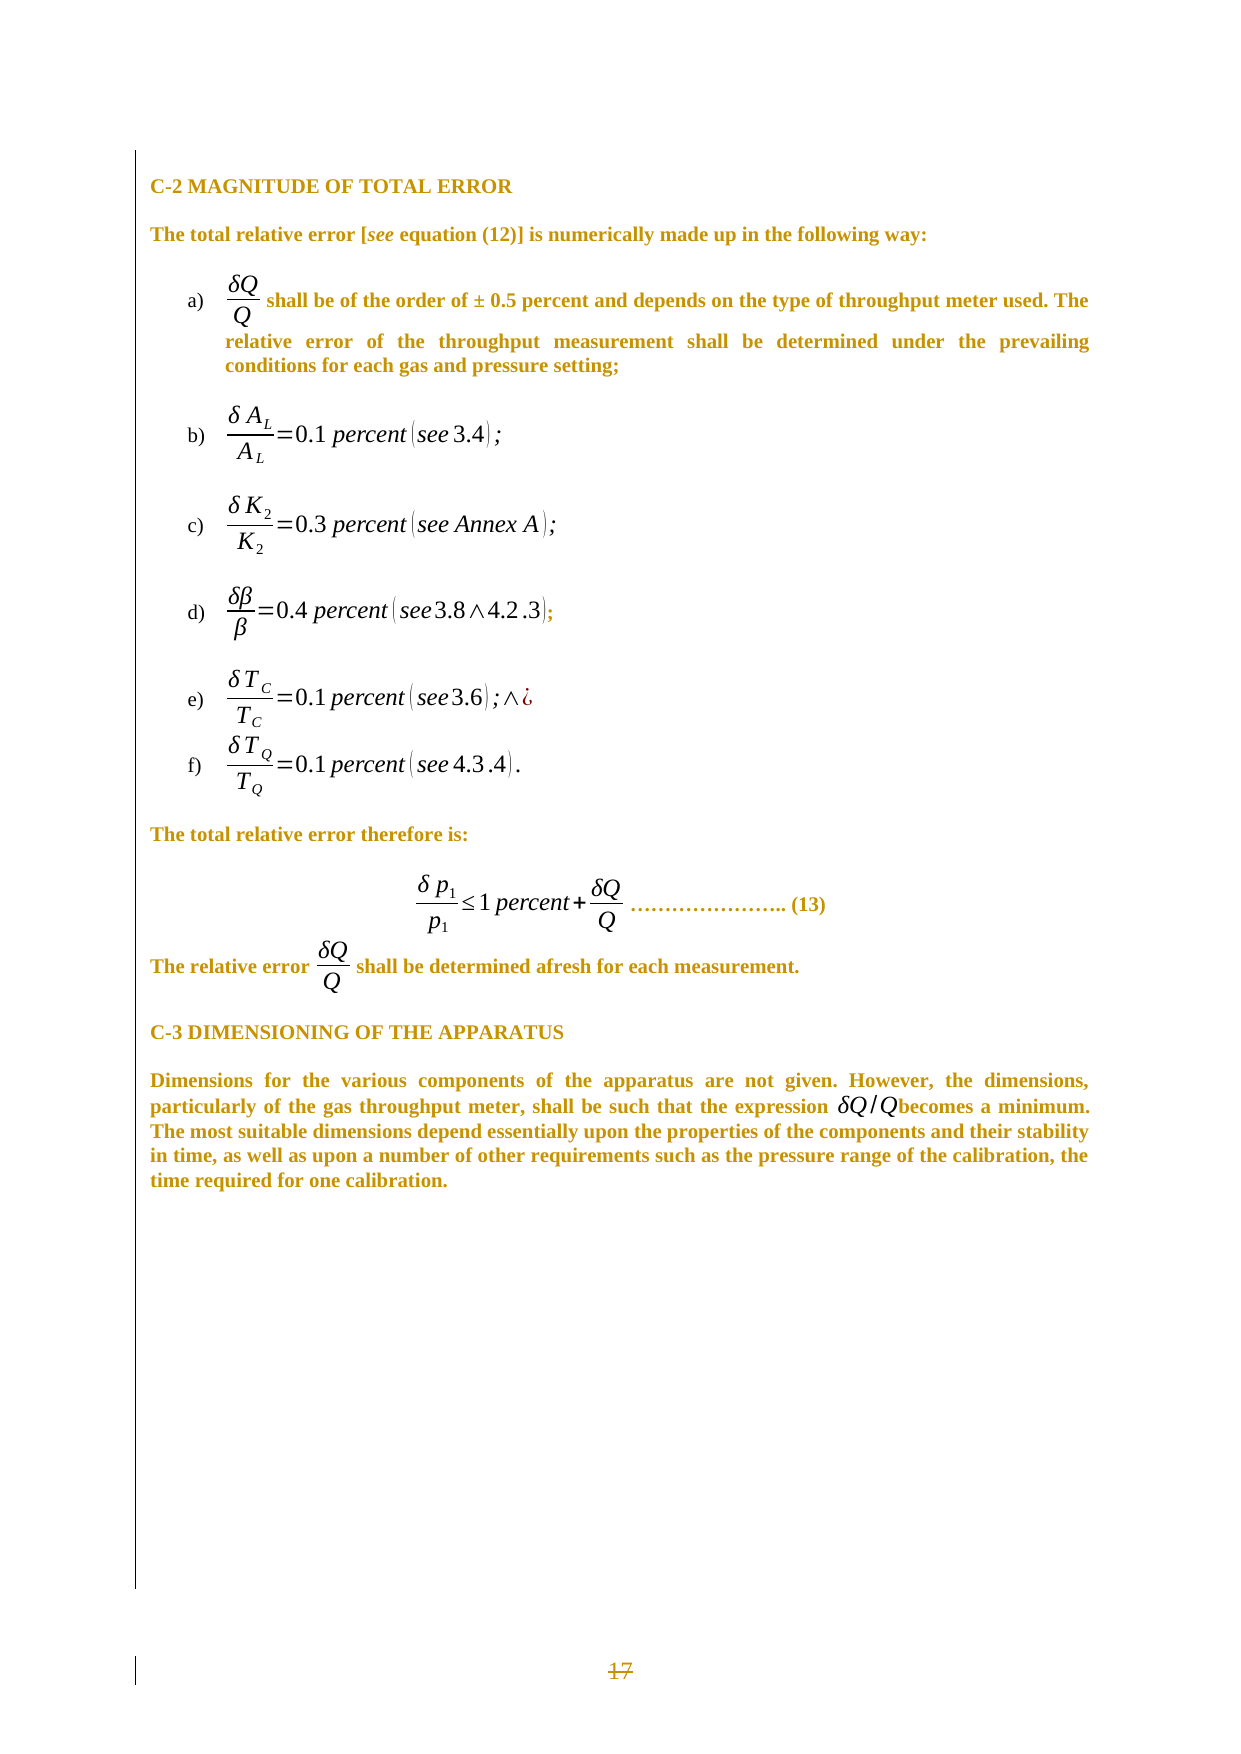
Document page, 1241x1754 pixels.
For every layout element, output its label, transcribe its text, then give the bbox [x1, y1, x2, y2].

text The total relative error [see equation (12)] is numerically made up in the following way: [150, 222, 1090, 246]
list shall be of the order of ± 0.5 percent and depends on the type of throughput meter used. The relative error of the throughput measurement shall be determined under the prevailing conditions for each gas and pressure setting; [187, 270, 1090, 377]
text C-2 MAGNITUDE OF TOTAL ERROR [150, 174, 1090, 198]
text C-3 DIMENSIONING OF THE APPARATUS [150, 1019, 1090, 1044]
text The total relative error therefore is: [150, 822, 1090, 846]
text ………………….. (13) [150, 870, 1090, 937]
text Dimensions for the various components of the apparatus are not given. However, the dimensions, particularly of the gas throughput meter, shall be such that the expression becomes a minimum. The most suitable dimensions depend essentially upon the properties of the components and their stability in time, as well as upon a number of other requirements such as the pressure range of the calibration, the time required for one calibration. [150, 1068, 1090, 1192]
text The relative error shall be determined afresh for each measurement. [150, 937, 1090, 996]
list ; [187, 582, 1090, 641]
